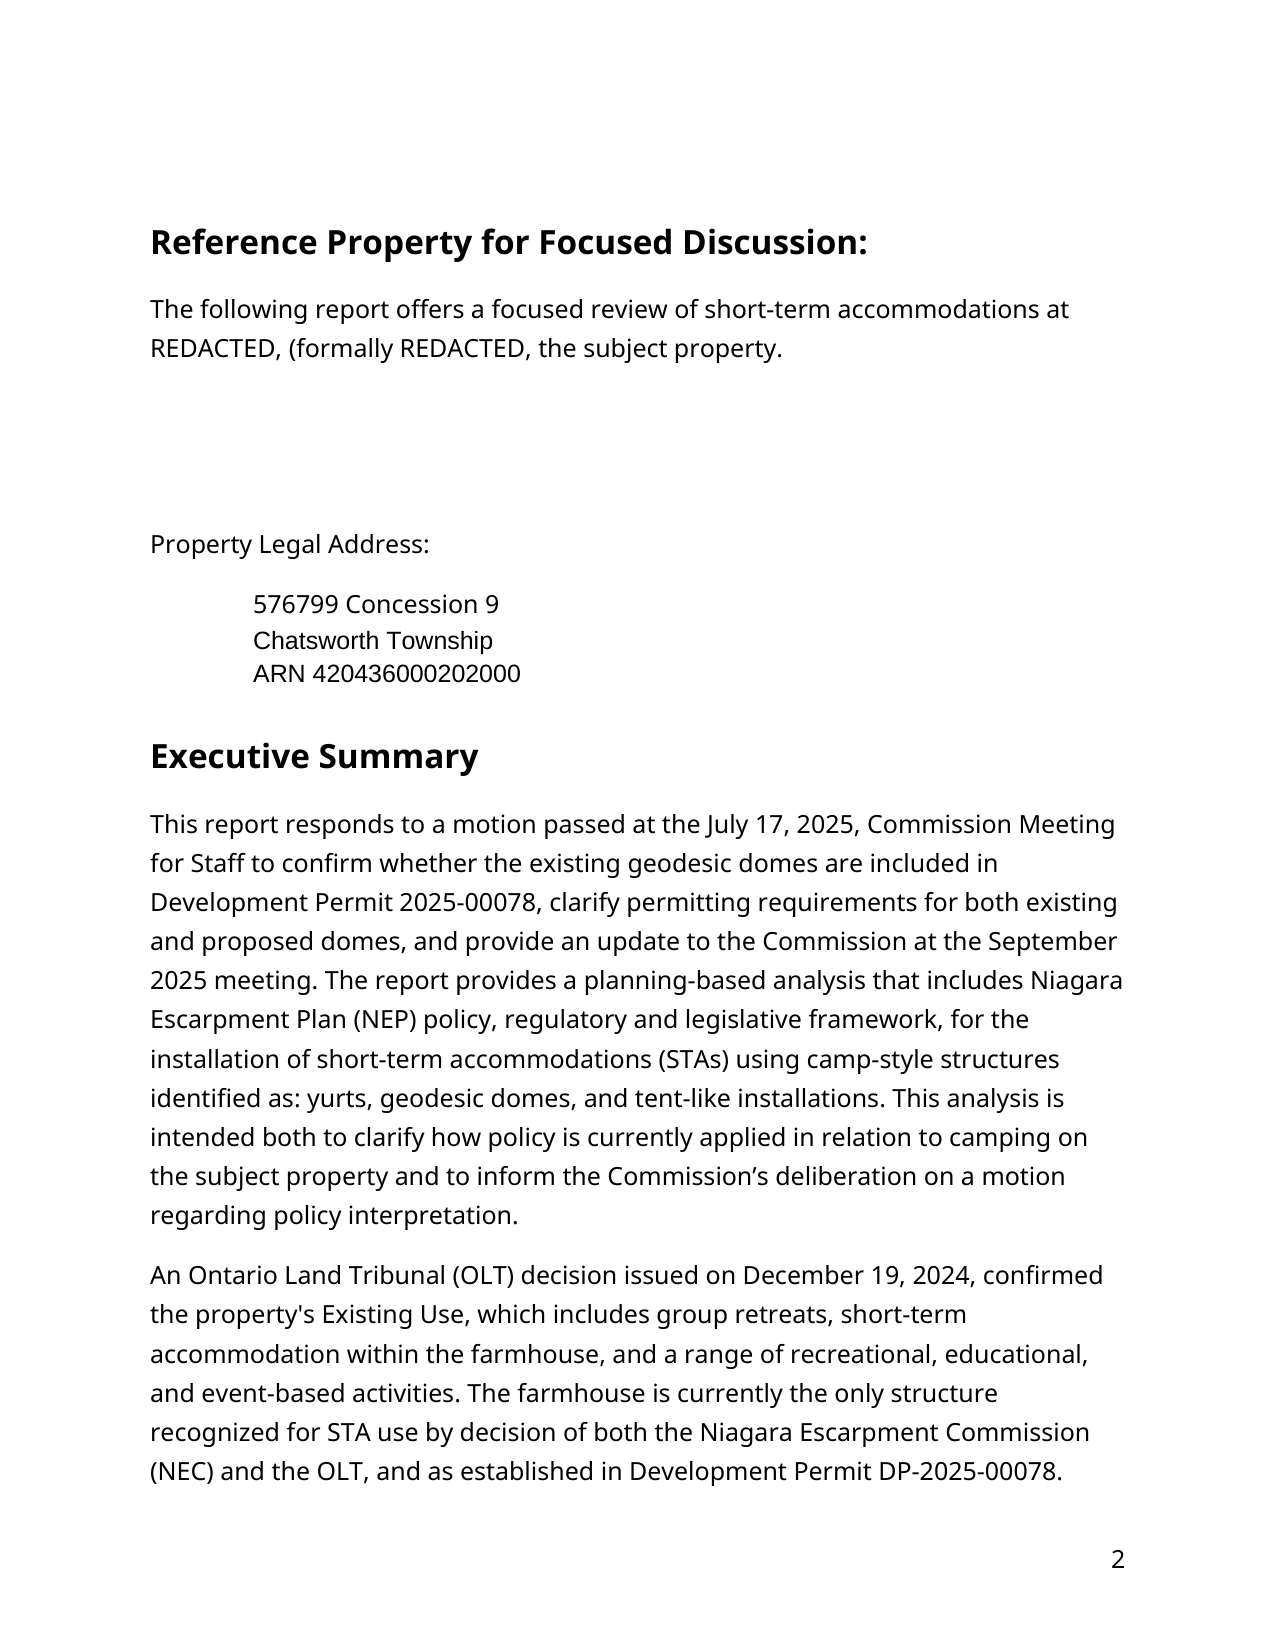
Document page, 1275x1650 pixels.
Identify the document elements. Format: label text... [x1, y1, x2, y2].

text 576799 Concession 9 [253, 586, 1125, 621]
subtitle Executive Summary [150, 733, 1125, 779]
text An Ontario Land Tribunal (OLT) decision issued on December 19, 2024, confirmed the property's Existing Use, which includes group retreats, short-term accommodation within the farmhouse, and a range of recreational, educational, and event-based activities. The farmhouse is currently the only structure recognized for STA use by decision of both the Niagara Escarpment Commission (NEC) and the OLT, and as established in Development Permit DP-2025-00078. [150, 1258, 1125, 1488]
subtitle Reference Property for Focused Discussion: [150, 219, 1125, 264]
text The following report offers a focused review of short-term accommodations at REDACTED, (formally REDACTED, the subject property. [150, 292, 1125, 365]
text ARN 420436000202000 [253, 659, 1125, 687]
text Chatsworth Township [253, 626, 1125, 654]
text This report responds to a motion passed at the July 17, 2025, Commission Meeting for Staff to confirm whether the existing geodesic domes are included in Development Permit 2025-00078, clarify permitting requirements for both existing and proposed domes, and provide an update to the Commission at the September 2025 meeting. The report provides a planning-based analysis that includes Niagara Escarpment Plan (NEP) policy, regulatory and legislative framework, for the installation of short-term accommodations (STAs) using camp-style structures identified as: yurts, geodesic domes, and tent-like installations. This analysis is intended both to clarify how policy is currently applied in relation to camping on the subject property and to inform the Commission’s deliberation on a motion regarding policy interpretation. [150, 806, 1125, 1232]
text Property Legal Address: [150, 526, 1125, 561]
